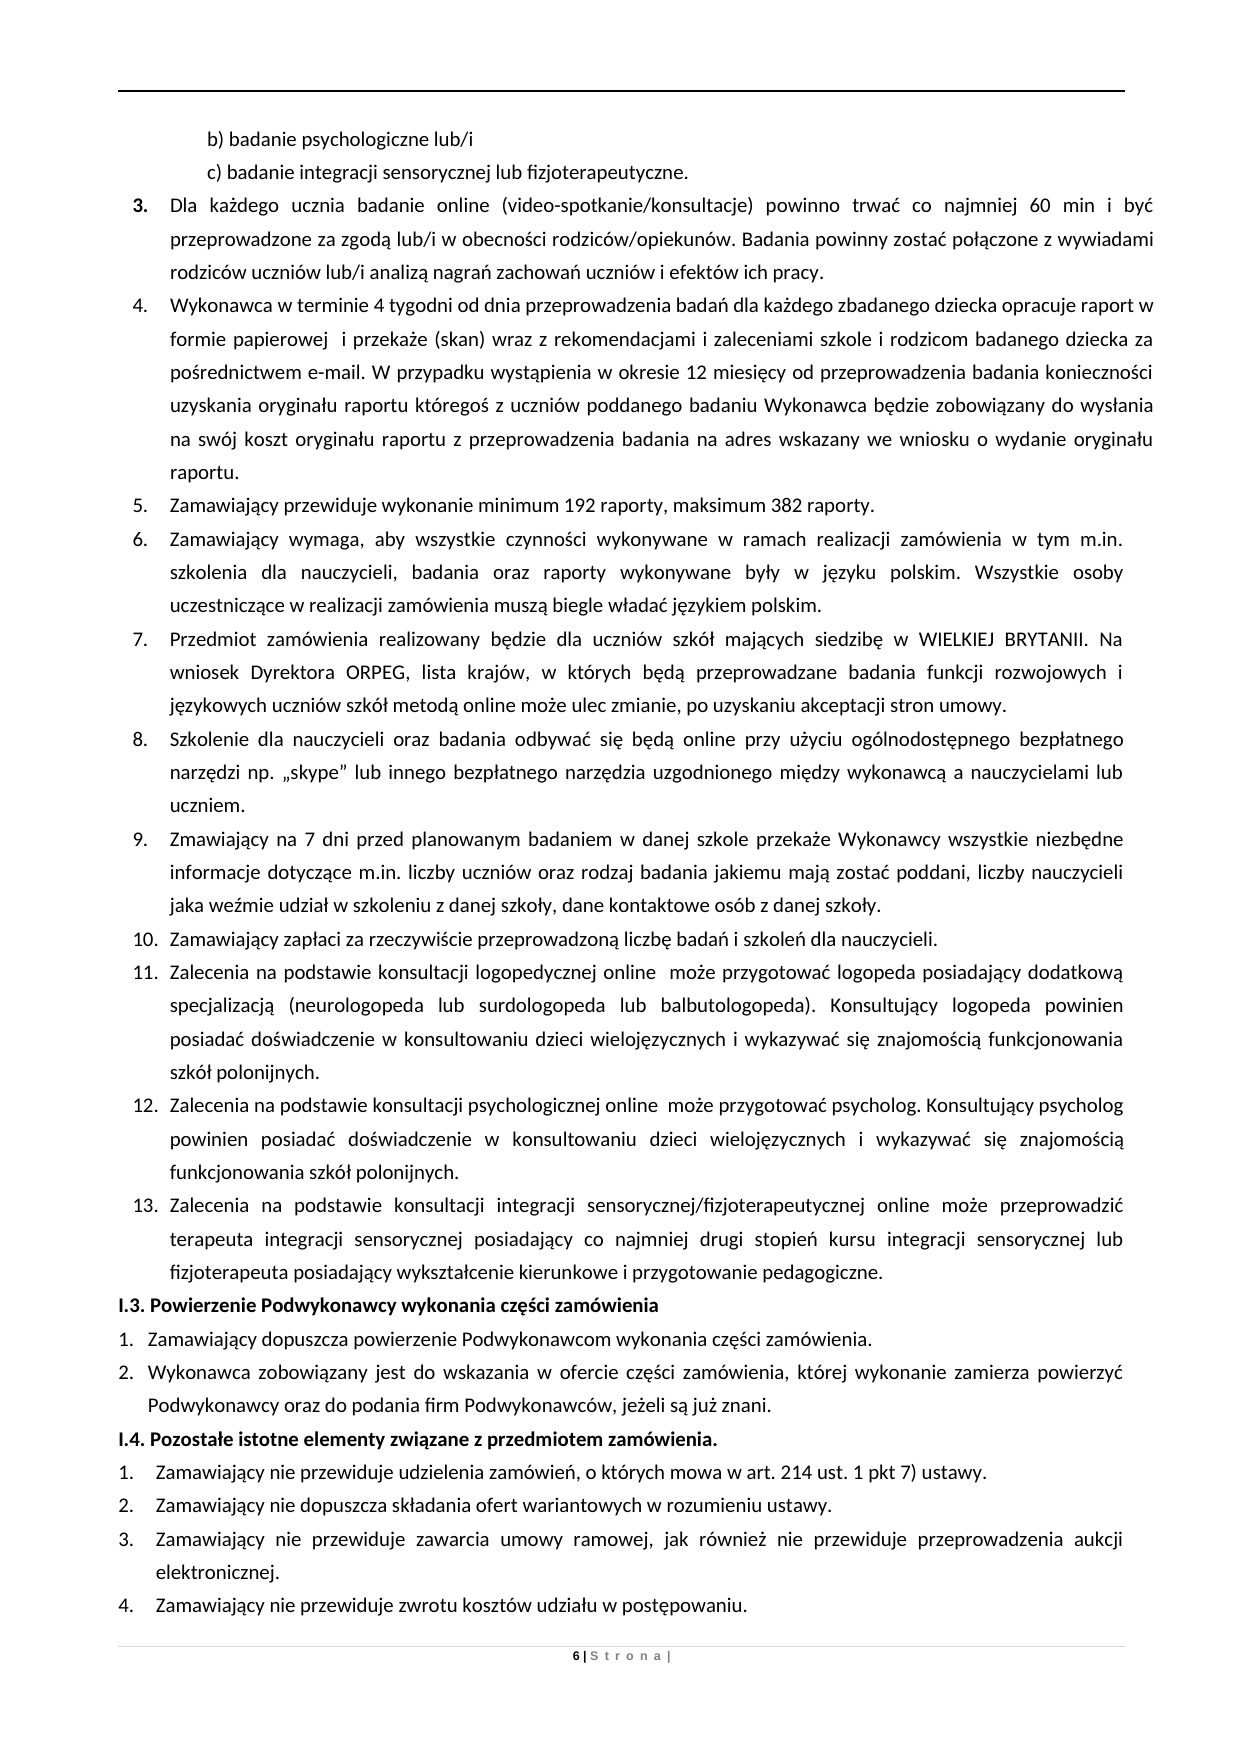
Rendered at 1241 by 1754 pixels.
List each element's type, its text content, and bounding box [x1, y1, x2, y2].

list Przedmiot zamówienia realizowany będzie dla uczniów szkół mających siedzibę w WIELKIEJ BRYTANII. Na wniosek Dyrektora ORPEG, lista krajów, w których będą przeprowadzane badania funkcji rozwojowych i językowych uczniów szkół metodą online może ulec zmianie, po uzyskaniu akceptacji stron umowy. [132, 618, 1125, 718]
list Zamawiający nie przewiduje zwrotu kosztów udziału w postępowaniu. [118, 1585, 1125, 1618]
list Zamawiający nie przewiduje udzielenia zamówień, o których mowa w art. 214 ust. 1 pkt 7) ustawy. [118, 1451, 1125, 1485]
text b) badanie psychologiczne lub/i [207, 118, 1125, 151]
list Zamawiający zapłaci za rzeczywiście przeprowadzoną liczbę badań i szkoleń dla nauczycieli. [132, 918, 1125, 951]
list Zalecenia na podstawie konsultacji psychologicznej online może przygotować psycholog. Konsultujący psycholog powinien posiadać doświadczenie w konsultowaniu dzieci wielojęzycznych i wykazywać się znajomością funkcjonowania szkół polonijnych. [132, 1085, 1125, 1185]
list Zamawiający wymaga, aby wszystkie czynności wykonywane w ramach realizacji zamówienia w tym m.in. szkolenia dla nauczycieli, badania oraz raporty wykonywane były w języku polskim. Wszystkie osoby uczestniczące w realizacji zamówienia muszą biegle władać językiem polskim. [132, 518, 1125, 618]
list Zamawiający dopuszcza powierzenie Podwykonawcom wykonania części zamówienia. [118, 1318, 1125, 1351]
list Zalecenia na podstawie konsultacji integracji sensorycznej/fizjoterapeutycznej online może przeprowadzić terapeuta integracji sensorycznej posiadający co najmniej drugi stopień kursu integracji sensorycznej lub fizjoterapeuta posiadający wykształcenie kierunkowe i przygotowanie pedagogiczne. [132, 1185, 1125, 1285]
text I.3. Powierzenie Podwykonawcy wykonania części zamówienia [118, 1285, 1125, 1318]
list Zamawiający przewiduje wykonanie minimum 192 raporty, maksimum 382 raporty. [132, 485, 1125, 518]
list Zmawiający na 7 dni przed planowanym badaniem w danej szkole przekaże Wykonawcy wszystkie niezbędne informacje dotyczące m.in. liczby uczniów oraz rodzaj badania jakiemu mają zostać poddani, liczby nauczycieli jaka weźmie udział w szkoleniu z danej szkoły, dane kontaktowe osób z danej szkoły. [132, 818, 1125, 918]
list Zamawiający nie przewiduje zawarcia umowy ramowej, jak również nie przewiduje przeprowadzenia aukcji elektronicznej. [118, 1518, 1125, 1585]
list Zalecenia na podstawie konsultacji logopedycznej online może przygotować logopeda posiadający dodatkową specjalizacją (neurologopeda lub surdologopeda lub balbutologopeda). Konsultujący logopeda powinien posiadać doświadczenie w konsultowaniu dzieci wielojęzycznych i wykazywać się znajomością funkcjonowania szkół polonijnych. [132, 951, 1125, 1085]
text I.4. Pozostałe istotne elementy związane z przedmiotem zamówienia. [118, 1418, 1125, 1451]
text c) badanie integracji sensorycznej lub fizjoterapeutyczne. [207, 151, 1125, 185]
list Dla każdego ucznia badanie online (video-spotkanie/konsultacje) powinno trwać co najmniej 60 min i być przeprowadzone za zgodą lub/i w obecności rodziców/opiekunów. Badania powinny zostać połączone z wywiadami rodziców uczniów lub/i analizą nagrań zachowań uczniów i efektów ich pracy. [132, 185, 1155, 285]
list Wykonawca w terminie 4 tygodni od dnia przeprowadzenia badań dla każdego zbadanego dziecka opracuje raport w formie papierowej i przekaże (skan) wraz z rekomendacjami i zaleceniami szkole i rodzicom badanego dziecka za pośrednictwem e-mail. W przypadku wystąpienia w okresie 12 miesięcy od przeprowadzenia badania konieczności uzyskania oryginału raportu któregoś z uczniów poddanego badaniu Wykonawca będzie zobowiązany do wysłania na swój koszt oryginału raportu z przeprowadzenia badania na adres wskazany we wniosku o wydanie oryginału raportu. [132, 285, 1155, 485]
list Zamawiający nie dopuszcza składania ofert wariantowych w rozumieniu ustawy. [118, 1485, 1125, 1518]
list Wykonawca zobowiązany jest do wskazania w ofercie części zamówienia, której wykonanie zamierza powierzyć Podwykonawcy oraz do podania firm Podwykonawców, jeżeli są już znani. [118, 1351, 1125, 1418]
list Szkolenie dla nauczycieli oraz badania odbywać się będą online przy użyciu ogólnodostępnego bezpłatnego narzędzi np. „skype” lub innego bezpłatnego narzędzia uzgodnionego między wykonawcą a nauczycielami lub uczniem. [132, 718, 1125, 818]
